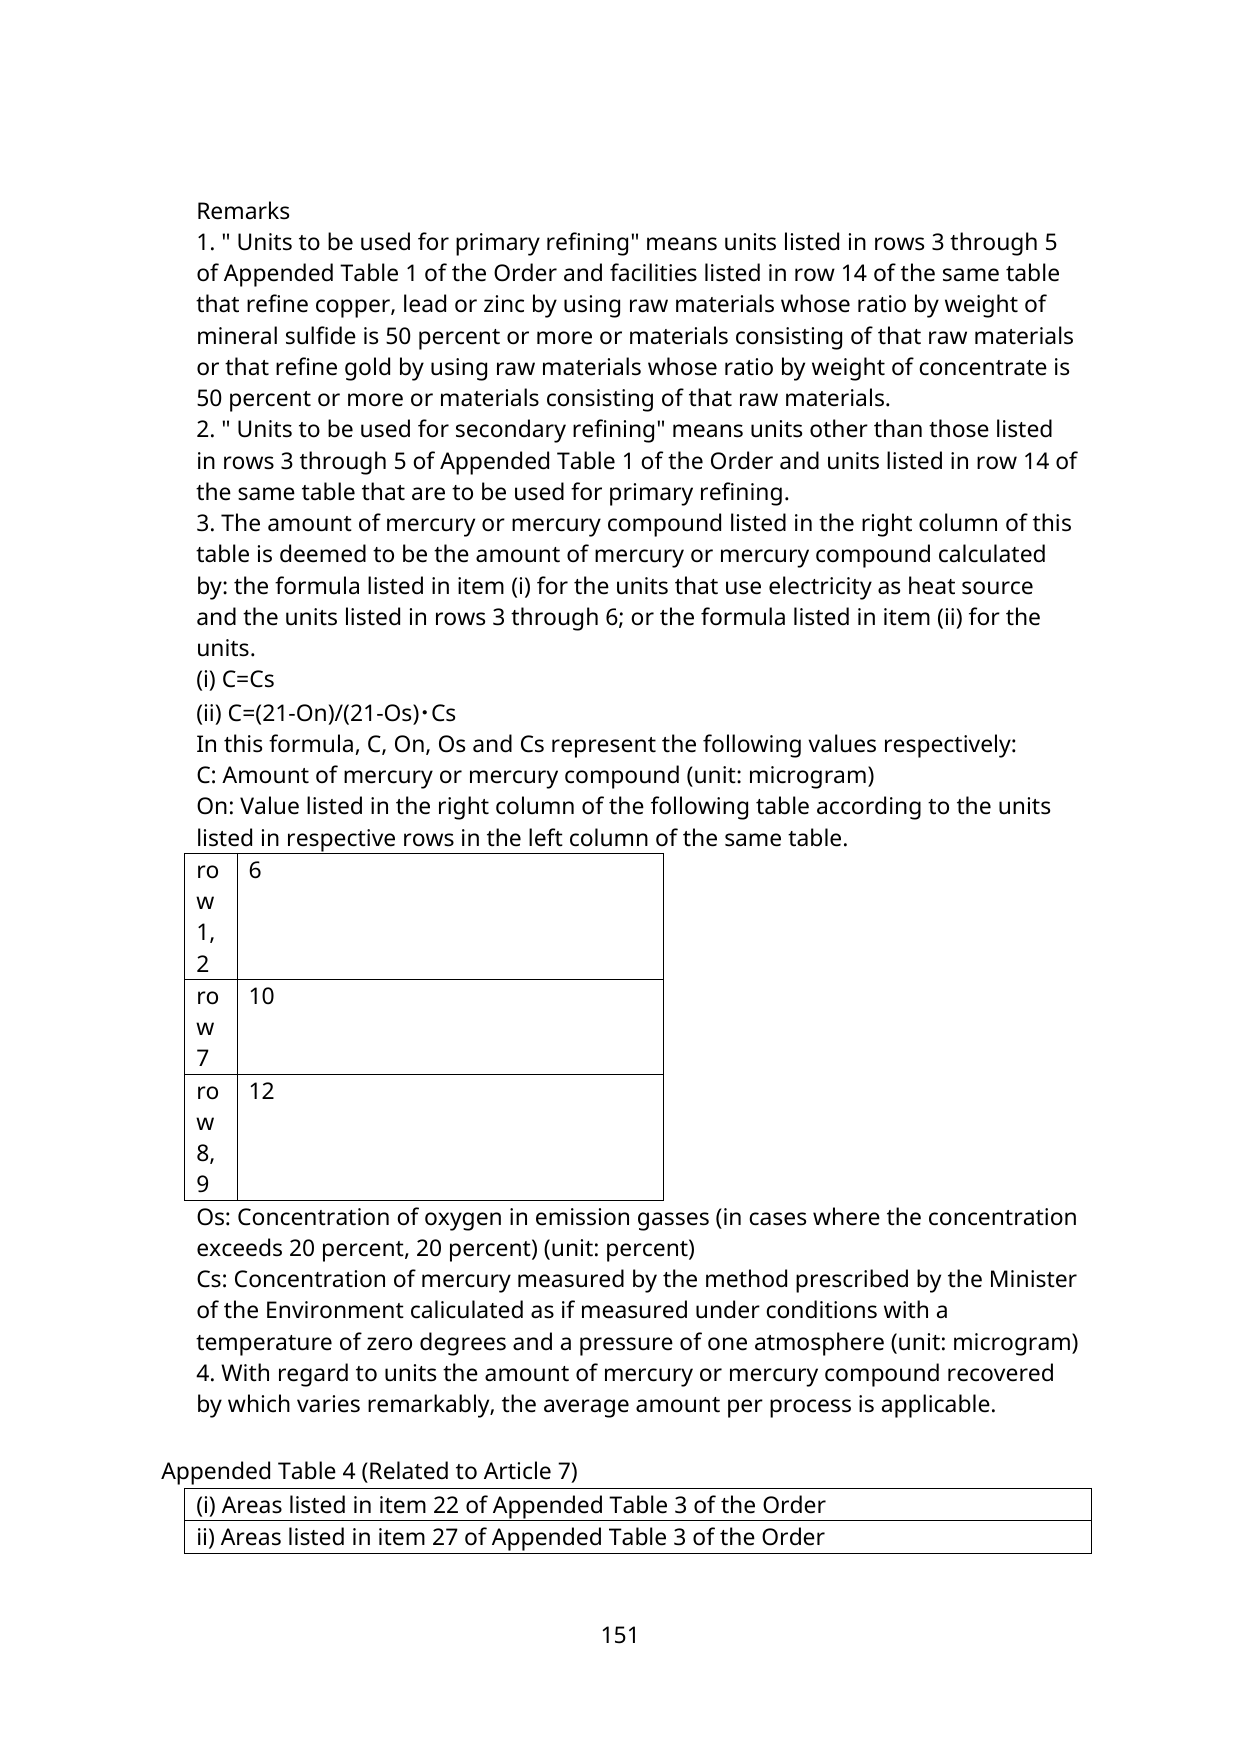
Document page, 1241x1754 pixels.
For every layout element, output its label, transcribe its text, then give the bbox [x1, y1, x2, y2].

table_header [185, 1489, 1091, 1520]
text Appended Table 4 (Related to Article 7) [161, 1454, 1079, 1488]
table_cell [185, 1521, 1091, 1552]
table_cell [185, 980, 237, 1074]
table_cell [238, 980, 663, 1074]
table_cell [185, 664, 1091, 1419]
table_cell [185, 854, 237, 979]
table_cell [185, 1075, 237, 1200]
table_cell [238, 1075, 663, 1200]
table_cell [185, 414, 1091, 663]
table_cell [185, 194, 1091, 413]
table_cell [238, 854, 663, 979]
